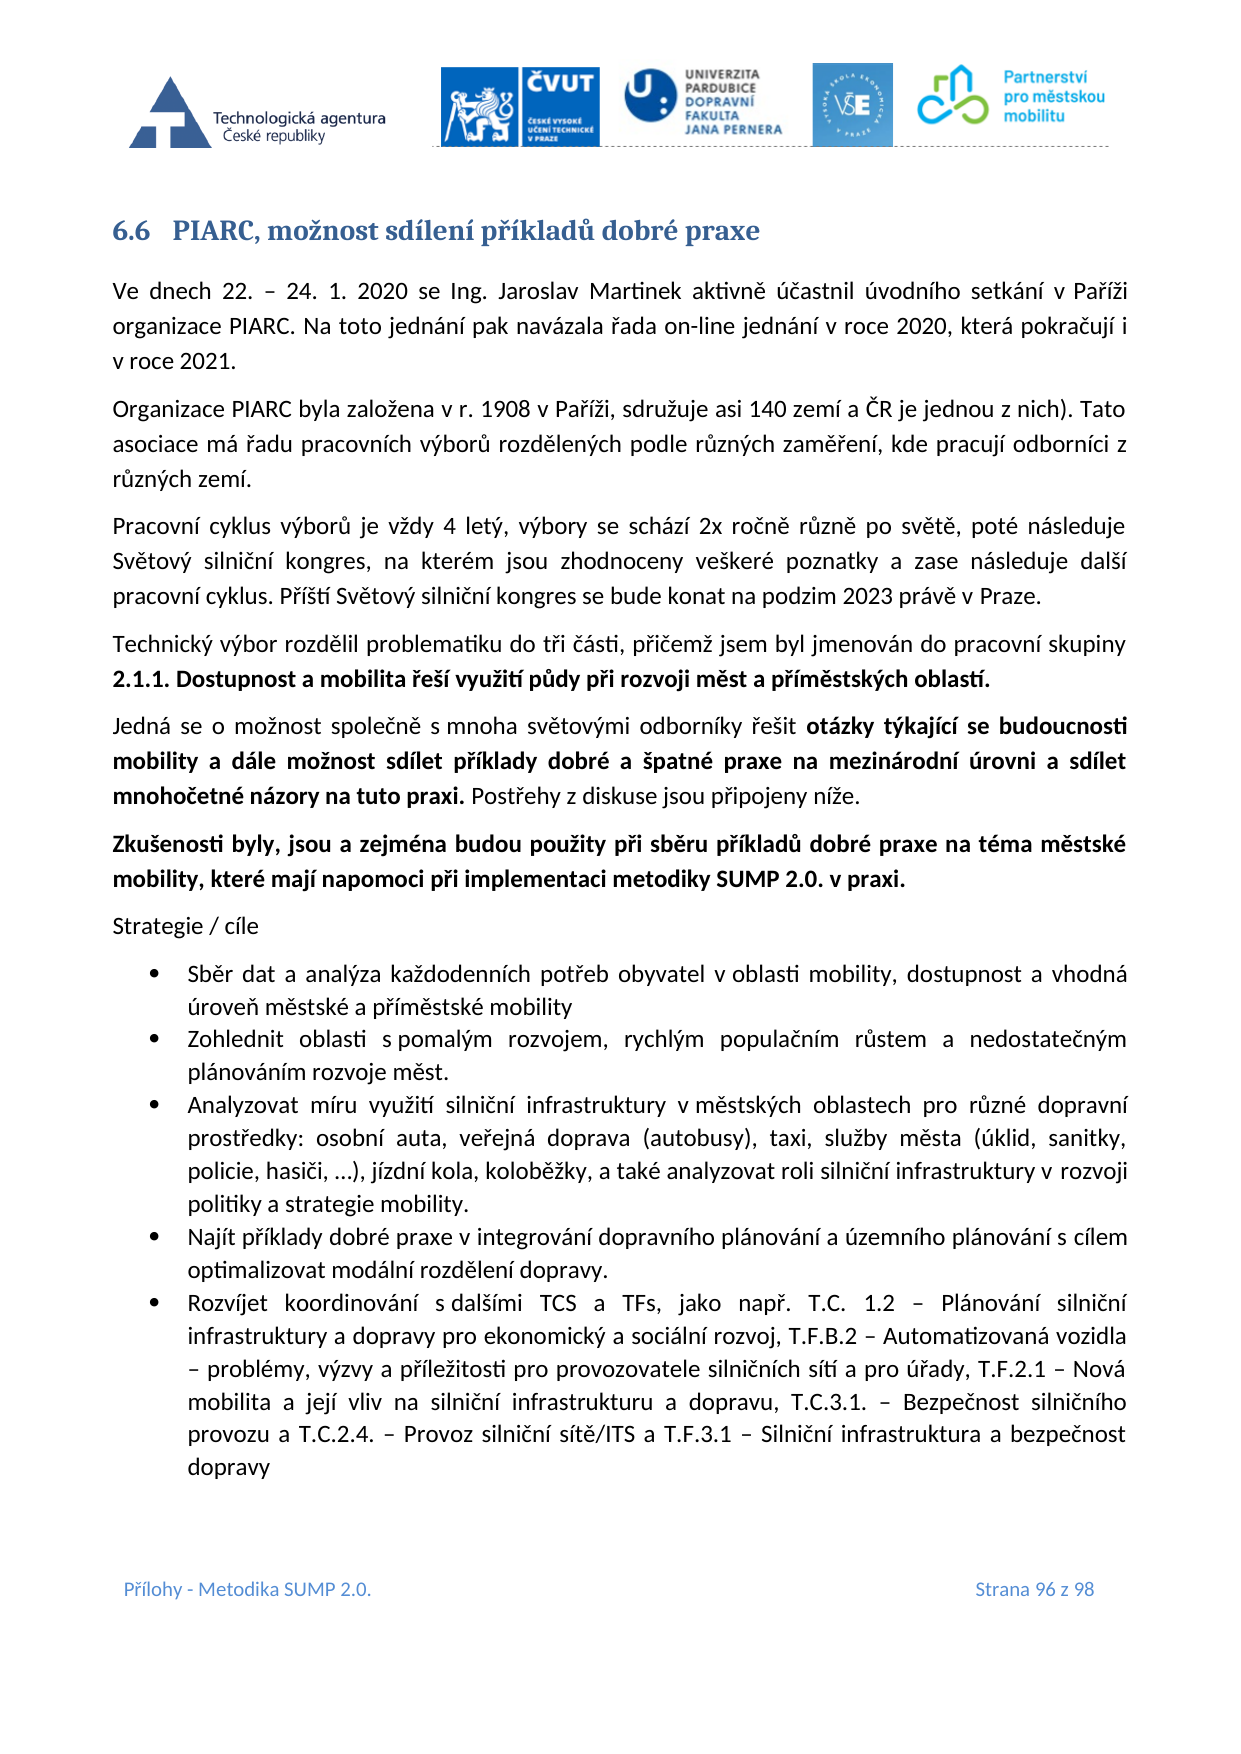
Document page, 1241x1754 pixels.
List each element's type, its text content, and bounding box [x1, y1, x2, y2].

subtitle PIARC, možnost sdílení příkladů dobré praxe [112, 214, 1128, 248]
list Zohlednit oblasti s pomalým rozvojem, rychlým populačním růstem a nedostatečným plánováním rozvoje měst. [150, 1024, 1128, 1087]
picture [432, 59, 1110, 148]
list Najít příklady dobré praxe v integrování dopravního plánování a územního plánování s cílem optimalizovat modální rozdělení dopravy. [150, 1221, 1128, 1284]
text Ve dnech 22. – 24. 1. 2020 se Ing. Jaroslav Martinek aktivně účastnil úvodního setkání v Paříži organizace PIARC. Na toto jednání pak navázala řada on-line jednání v roce 2020, která pokračují i v roce 2021. [112, 275, 1128, 376]
text Technický výbor rozdělil problematiku do tři části, přičemž jsem byl jmenován do pracovní skupiny 2.1.1. Dostupnost a mobilita řeší využití půdy při rozvoji měst a příměstských oblastí. [112, 628, 1128, 693]
list Sběr dat a analýza každodenních potřeb obyvatel v oblasti mobility, dostupnost a vhodná úroveň městské a příměstské mobility [150, 958, 1128, 1021]
text Strategie / cíle [112, 910, 1128, 941]
list Analyzovat míru využití silniční infrastruktury v městských oblastech pro různé dopravní prostředky: osobní auta, veřejná doprava (autobusy), taxi, služby města (úklid, sanitky, policie, hasiči, …), jízdní kola, koloběžky, a také analyzovat roli silniční infrastruktury v rozvoji politiky a strategie mobility. [150, 1089, 1128, 1219]
list Rozvíjet koordinování s dalšími TCS a TFs, jako např. T.C. 1.2 – Plánování silniční infrastruktury a dopravy pro ekonomický a sociální rozvoj, T.F.B.2 – Automatizovaná vozidla – problémy, výzvy a příležitosti pro provozovatele silničních sítí a pro úřady, T.F.2.1 – Nová mobilita a její vliv na silniční infrastrukturu a dopravu, T.C.3.1. – Bezpečnost silničního provozu a T.C.2.4. – Provoz silniční sítě/ITS a T.F.3.1 – Silniční infrastruktura a bezpečnost dopravy [150, 1287, 1128, 1482]
text Pracovní cyklus výborů je vždy 4 letý, výbory se schází 2x ročně různě po světě, poté následuje Světový silniční kongres, na kterém jsou zhodnoceny veškeré poznatky a zase následuje další pracovní cyklus. Příští Světový silniční kongres se bude konat na podzim 2023 právě v Praze. [112, 510, 1128, 611]
text Organizace PIARC byla založena v r. 1908 v Paříži, sdružuje asi 140 zemí a ČR je jednou z nich). Tato asociace má řadu pracovních výborů rozdělených podle různých zaměření, kde pracují odborníci z různých zemí. [112, 393, 1128, 493]
text Zkušenosti byly, jsou a zejména budou použity při sběru příkladů dobré praxe na téma městské mobility, které mají napomoci při implementaci metodiky SUMP 2.0. v praxi. [112, 828, 1128, 893]
text Jedná se o možnost společně s mnoha světovými odborníky řešit otázky týkající se budoucnosti mobility a dále možnost sdílet příklady dobré a špatné praxe na mezinárodní úrovni a sdílet mnohočetné názory na tuto praxi. Postřehy z diskuse jsou připojeny níže. [112, 710, 1128, 811]
picture [112, 68, 408, 148]
